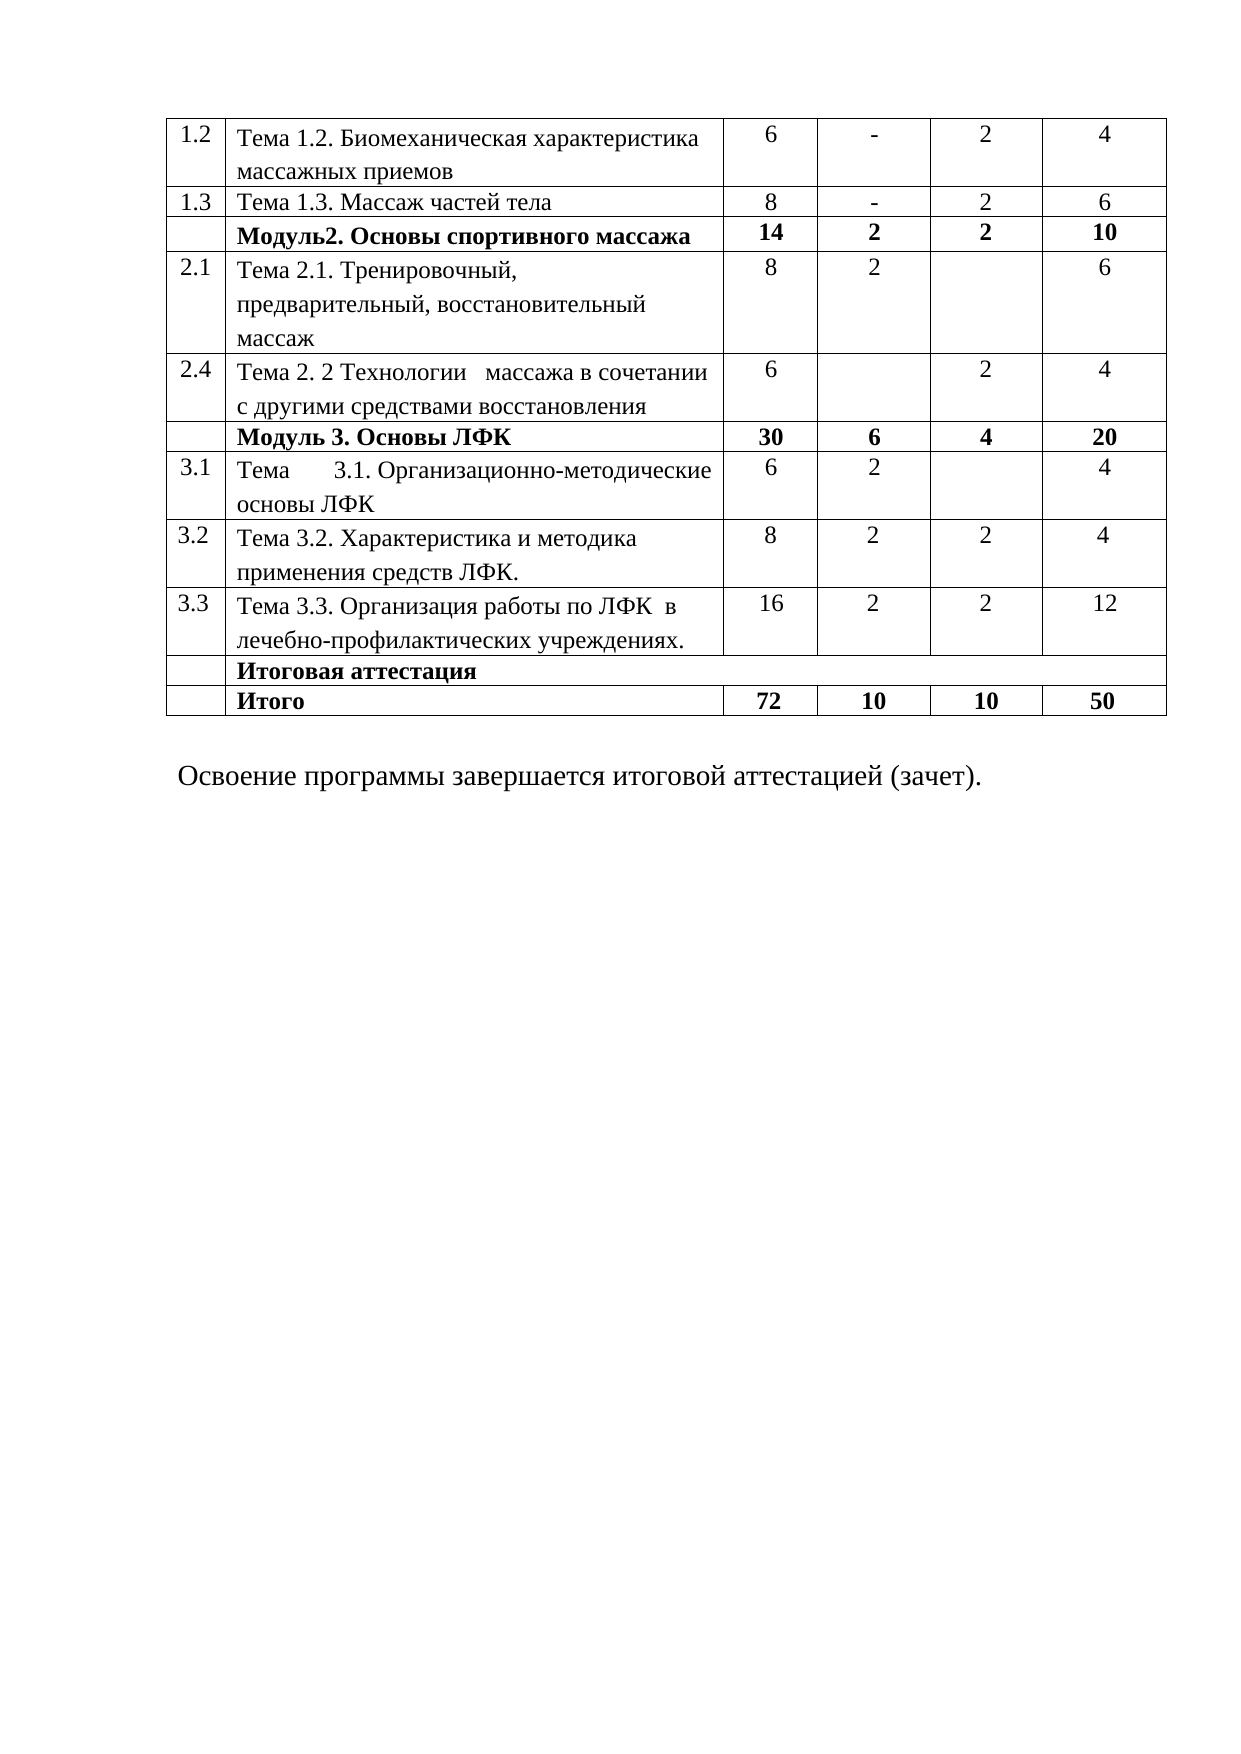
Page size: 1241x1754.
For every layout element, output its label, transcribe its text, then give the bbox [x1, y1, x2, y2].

table_cell [167, 656, 225, 685]
table_cell Тема 1.2. Биомеханическая характеристика массажных приемов [226, 119, 723, 186]
table_cell Итого [226, 686, 723, 714]
table_cell 4 [931, 422, 1042, 451]
table_cell Модуль 3. Основы ЛФК [226, 422, 723, 451]
table_cell 2 [818, 452, 930, 519]
table_cell 72 [724, 686, 817, 714]
table_cell 10 [1043, 217, 1166, 251]
table_cell - [818, 119, 930, 186]
text Освоение программы завершается итоговой аттестацией (зачет). [177, 758, 1152, 791]
table_cell 2 [931, 187, 1042, 216]
table_cell 12 [1043, 588, 1166, 655]
table_cell [167, 686, 225, 714]
table_cell 6 [724, 119, 817, 186]
table_cell 2 [818, 252, 930, 353]
table_cell 4 [1043, 520, 1166, 587]
table_cell 2 [818, 520, 930, 587]
table_cell 10 [931, 686, 1042, 714]
table_cell Тема 2.1. Тренировочный, предварительный, восстановительный массаж [226, 252, 723, 353]
table_cell Итоговая аттестация [226, 656, 1166, 685]
table_cell 50 [1043, 686, 1166, 714]
table_cell 6 [1043, 187, 1166, 216]
table_cell 2 [931, 588, 1042, 655]
table_cell 2 [931, 354, 1042, 421]
table_cell 3.2 [167, 520, 225, 587]
table_cell 30 [724, 422, 817, 451]
table_cell 8 [724, 187, 817, 216]
table_cell 2 [931, 217, 1042, 251]
table_cell 1.3 [167, 187, 225, 216]
table_cell 4 [1043, 119, 1166, 186]
table_cell Тема 1.3. Массаж частей тела [226, 187, 723, 216]
table_cell [818, 354, 930, 421]
table_cell 16 [724, 588, 817, 655]
table_cell - [818, 187, 930, 216]
table_cell [931, 252, 1042, 353]
table_cell 8 [724, 520, 817, 587]
table_cell 1.2 [167, 119, 225, 186]
table_cell 6 [1043, 252, 1166, 353]
table_cell [931, 452, 1042, 519]
table_cell 2 [818, 217, 930, 251]
table_cell 8 [724, 252, 817, 353]
table_cell 4 [1043, 354, 1166, 421]
table_cell Тема 2. 2 Технологии массажа в сочетании с другими средствами восстановления [226, 354, 723, 421]
table_cell 6 [724, 452, 817, 519]
table_cell Тема 3.2. Характеристика и методика применения средств ЛФК. [226, 520, 723, 587]
table_cell Тема 3.1. Организационно-методические основы ЛФК [226, 452, 723, 519]
table_cell 20 [1043, 422, 1166, 451]
table_cell 10 [818, 686, 930, 714]
table_cell [167, 217, 225, 251]
table_cell 2 [931, 520, 1042, 587]
table_cell 3.1 [167, 452, 225, 519]
table_cell 2.4 [167, 354, 225, 421]
table_cell 2 [818, 588, 930, 655]
table_cell 14 [724, 217, 817, 251]
table_cell 4 [1043, 452, 1166, 519]
table_cell 2.1 [167, 252, 225, 353]
table_cell 2 [931, 119, 1042, 186]
table_cell [167, 422, 225, 451]
table_cell Тема 3.3. Организация работы по ЛФК в лечебно-профилактических учреждениях. [226, 588, 723, 655]
table_cell 6 [724, 354, 817, 421]
table_cell 6 [818, 422, 930, 451]
table_cell 3.3 [167, 588, 225, 655]
table_cell Модуль2. Основы спортивного массажа [226, 217, 723, 251]
